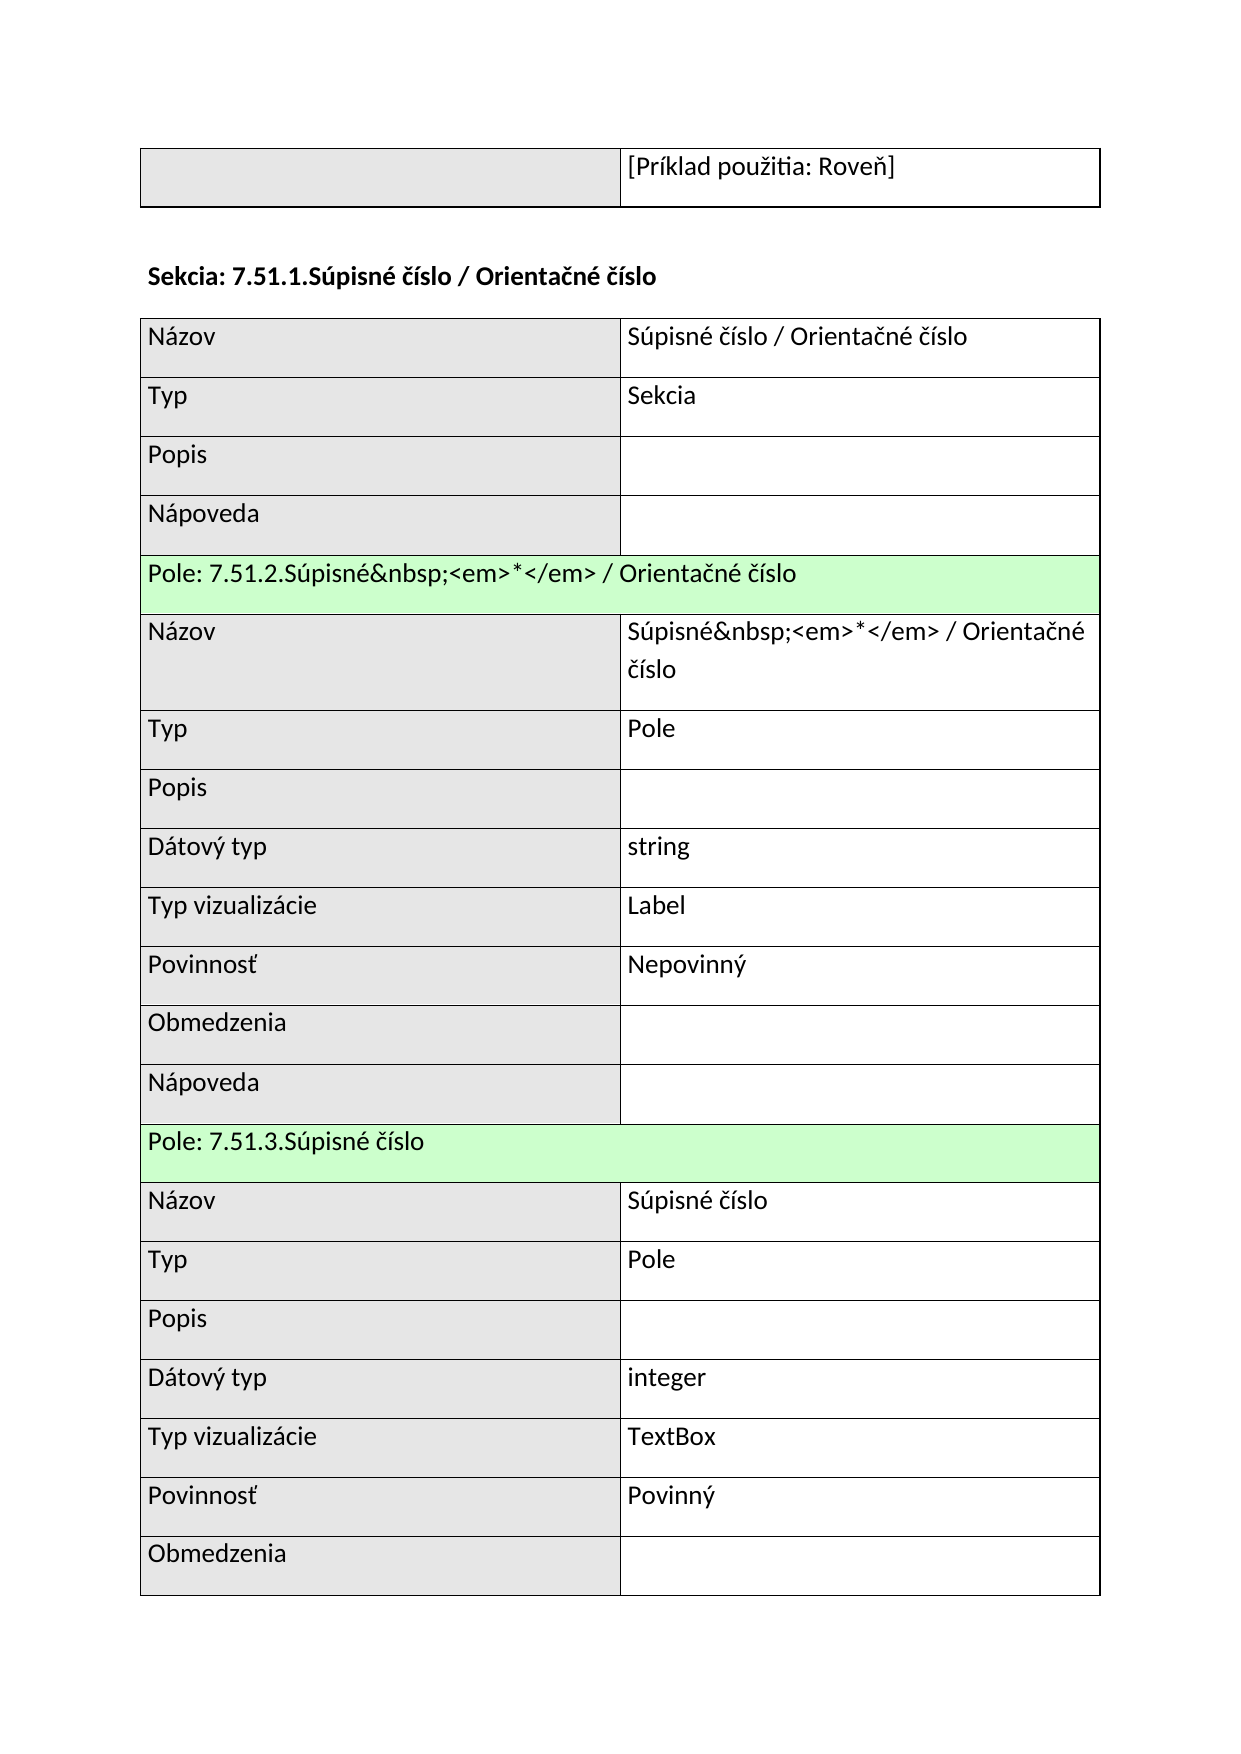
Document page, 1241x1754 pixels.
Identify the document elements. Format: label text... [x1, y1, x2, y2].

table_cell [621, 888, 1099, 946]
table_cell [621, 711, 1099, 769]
text Sekcia: 7.51.1.Súpisné číslo / Orientačné číslo [148, 259, 1093, 292]
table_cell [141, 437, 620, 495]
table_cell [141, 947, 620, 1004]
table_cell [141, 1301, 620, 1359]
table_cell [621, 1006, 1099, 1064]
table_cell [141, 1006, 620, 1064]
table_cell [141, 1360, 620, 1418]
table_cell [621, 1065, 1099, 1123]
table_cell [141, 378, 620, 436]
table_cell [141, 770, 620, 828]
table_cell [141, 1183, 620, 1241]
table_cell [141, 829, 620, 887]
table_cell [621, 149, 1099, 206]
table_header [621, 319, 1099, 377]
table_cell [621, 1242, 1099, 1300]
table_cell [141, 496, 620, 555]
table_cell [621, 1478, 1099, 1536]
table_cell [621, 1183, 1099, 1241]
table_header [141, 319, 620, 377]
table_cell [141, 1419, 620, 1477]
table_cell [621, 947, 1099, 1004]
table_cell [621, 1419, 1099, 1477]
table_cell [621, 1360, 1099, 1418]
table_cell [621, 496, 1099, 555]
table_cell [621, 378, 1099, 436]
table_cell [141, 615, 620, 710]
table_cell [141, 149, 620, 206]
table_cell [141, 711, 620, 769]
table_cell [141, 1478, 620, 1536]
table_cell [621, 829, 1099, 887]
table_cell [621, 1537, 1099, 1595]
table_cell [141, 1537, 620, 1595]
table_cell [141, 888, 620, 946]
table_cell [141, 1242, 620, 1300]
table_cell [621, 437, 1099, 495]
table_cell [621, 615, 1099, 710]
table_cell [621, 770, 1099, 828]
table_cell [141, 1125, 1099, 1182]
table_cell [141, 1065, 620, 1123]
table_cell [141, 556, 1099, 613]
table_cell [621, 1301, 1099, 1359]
